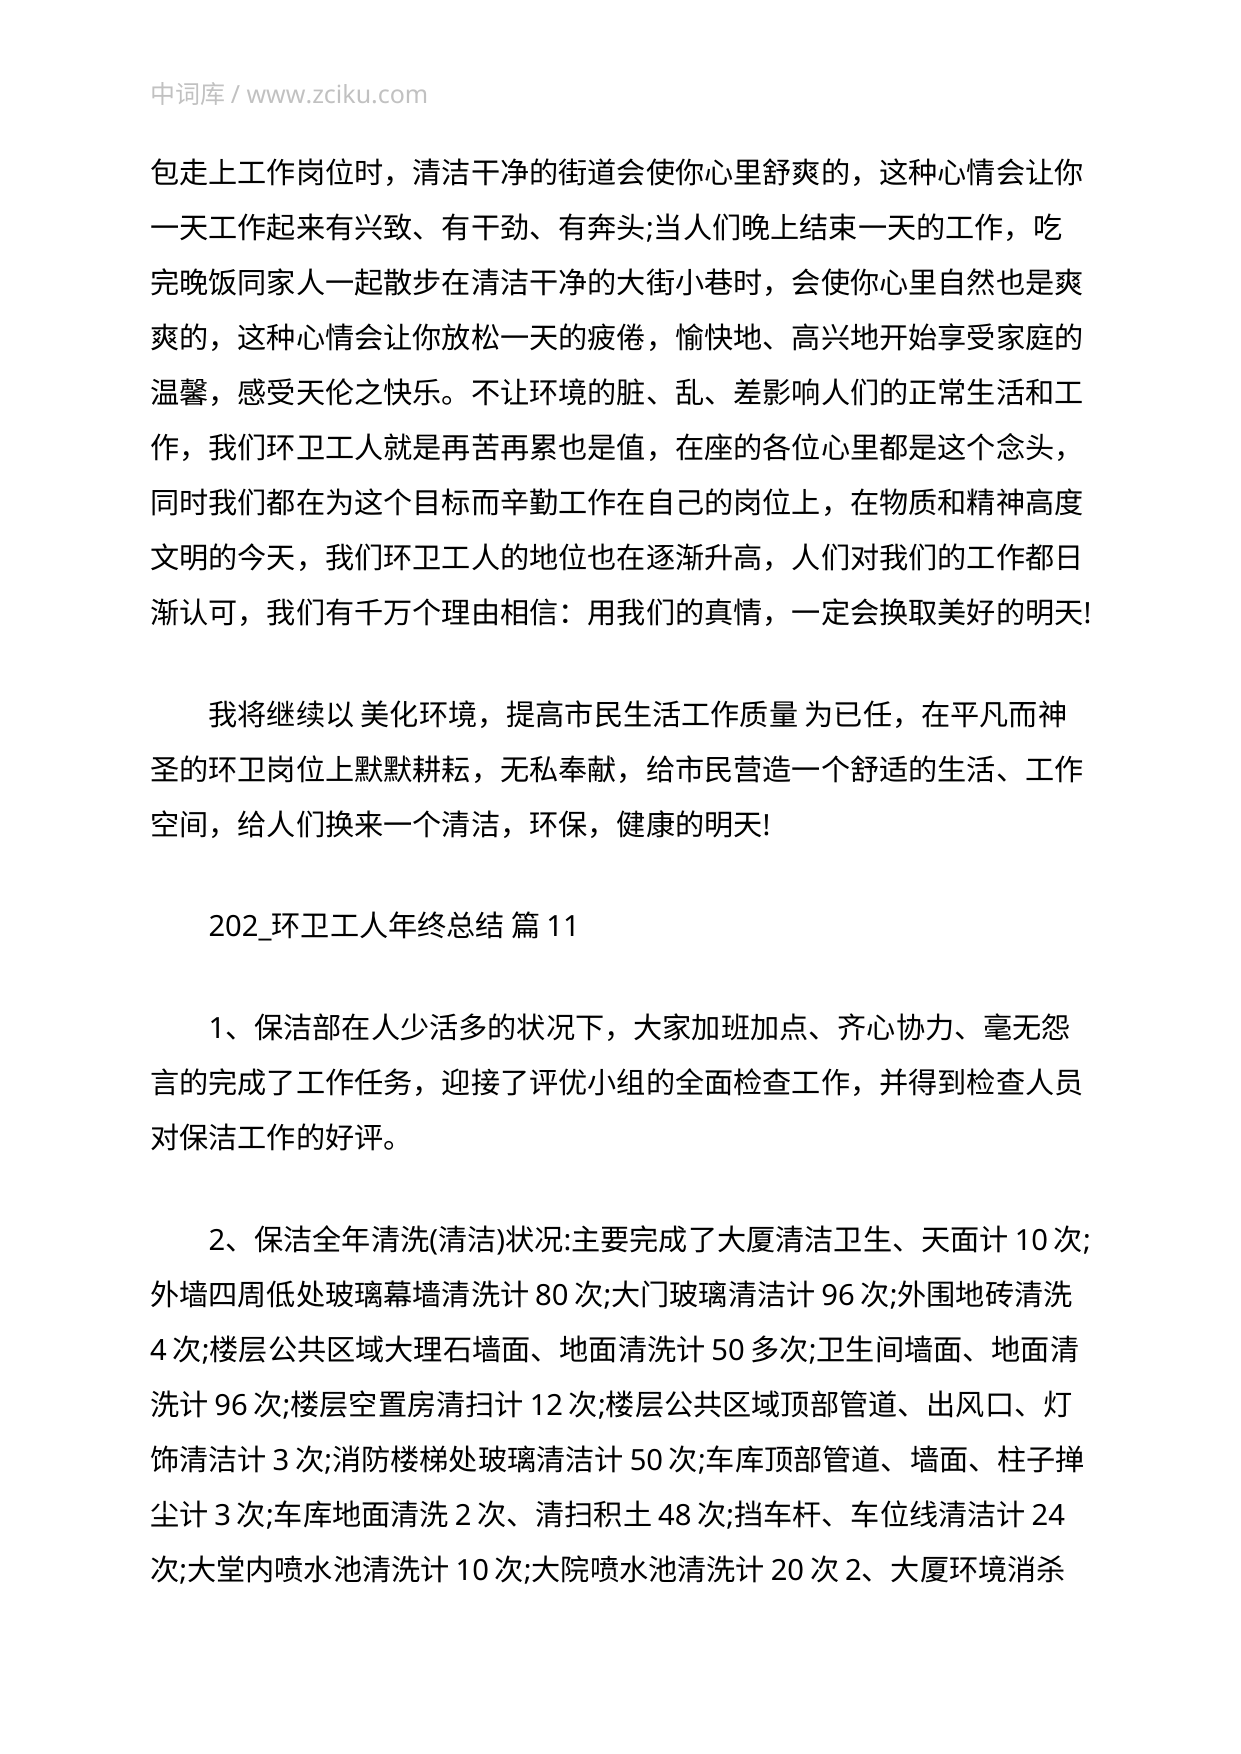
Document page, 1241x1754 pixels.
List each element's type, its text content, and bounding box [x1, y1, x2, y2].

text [150, 150, 1090, 632]
text 我将继续以 美化环境，提高市民生活工作质量 为已任，在平凡而神圣的环卫岗位上默默耕耘，无私奉献，给市民营造一个舒适的生活、工作空间，给人们换来一个清洁，环保，健康的明天! [150, 691, 1090, 843]
text 1、保洁部在人少活多的状况下，大家加班加点、齐心协力、毫无怨言的完成了工作任务，迎接了评优小组的全面检查工作，并得到检查人员对保洁工作的好评。 [150, 1005, 1090, 1157]
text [150, 1217, 1090, 1589]
text 202_环卫工人年终总结 篇11 [150, 903, 1090, 945]
